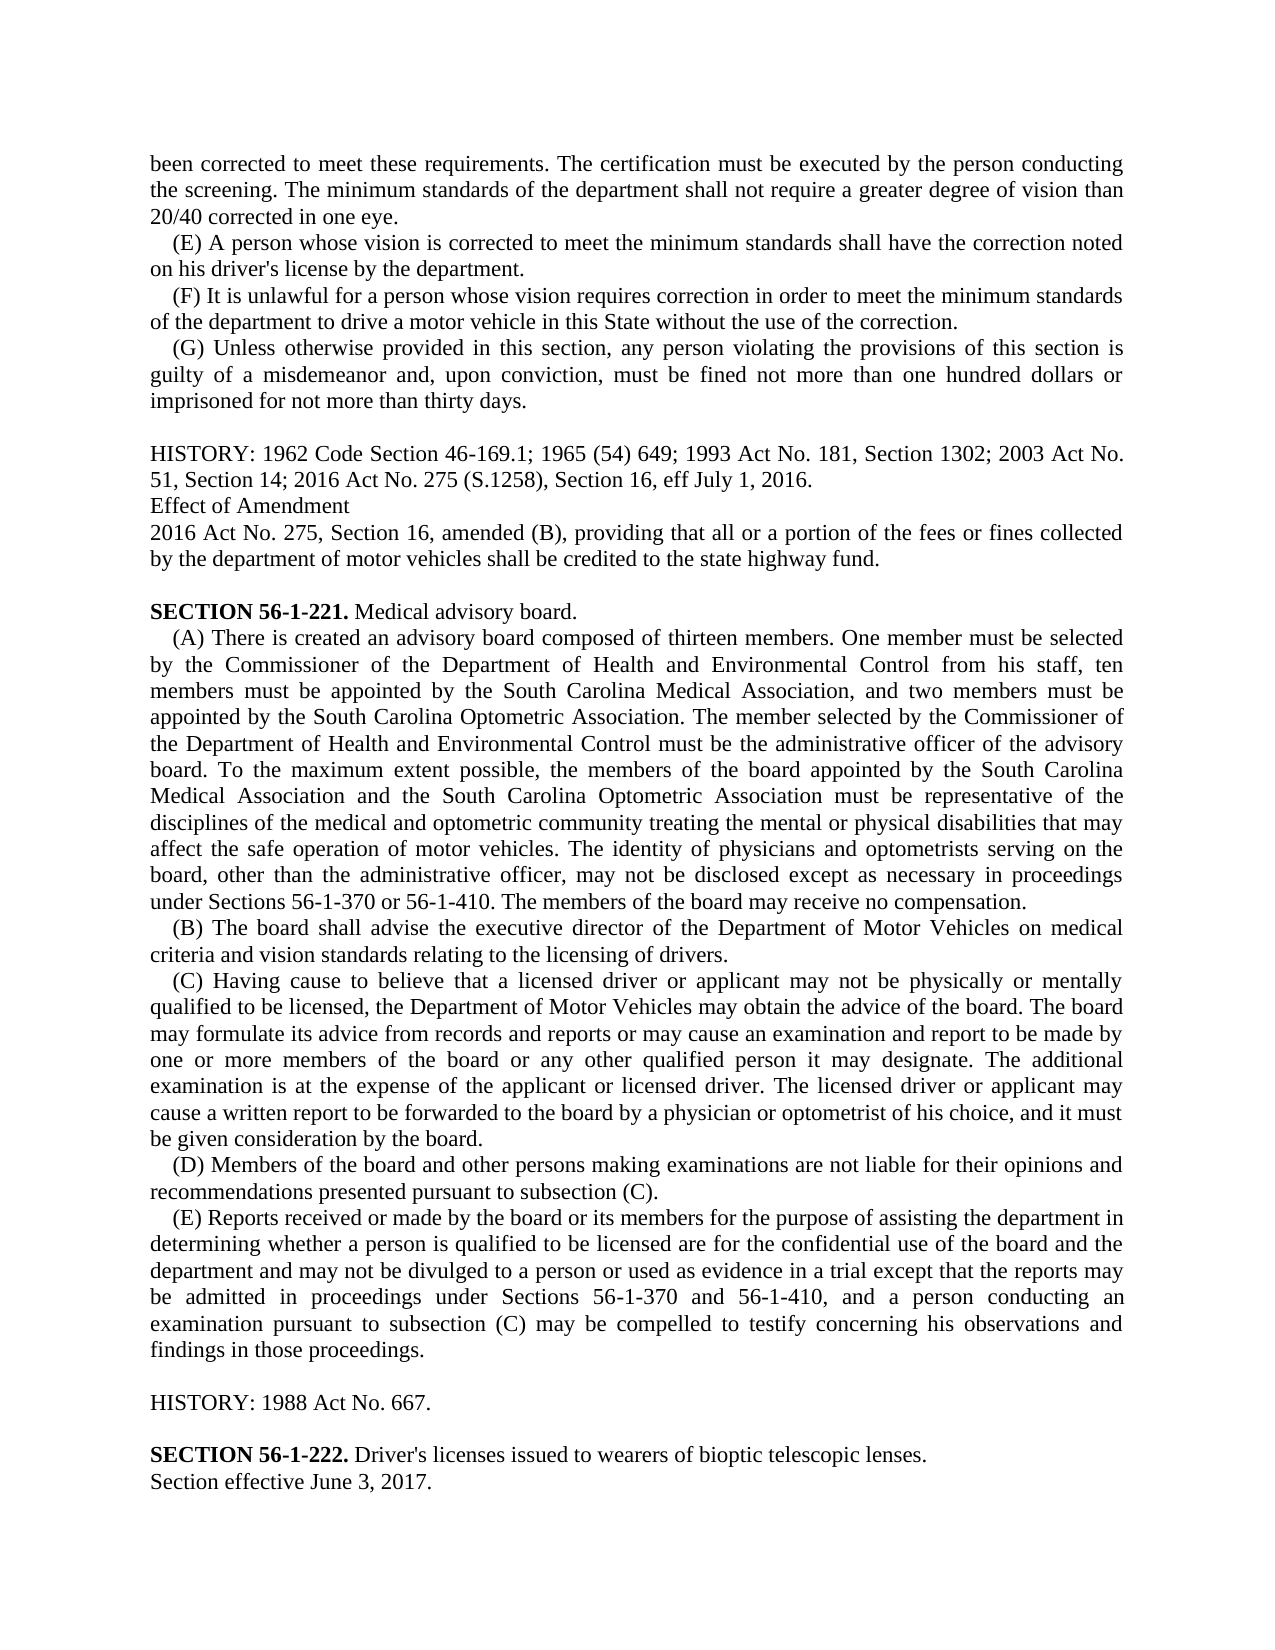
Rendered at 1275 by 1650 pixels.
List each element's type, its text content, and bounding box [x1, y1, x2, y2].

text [150, 150, 1125, 229]
text 2016 Act No. 275, Section 16, amended (B), providing that all or a portion of the fees or fines collected by the department of motor vehicles shall be credited to the state highway fund. [150, 519, 1125, 572]
text HISTORY: 1988 Act No. 667. [150, 1389, 1125, 1415]
text (D) Members of the board and other persons making examinations are not liable for their opinions and recommendations presented pursuant to subsection (C). [150, 1151, 1125, 1204]
text (A) There is created an advisory board composed of thirteen members. One member must be selected by the Commissioner of the Department of Health and Environmental Control from his staff, ten members must be appointed by the South Carolina Medical Association, and two members must be appointed by the South Carolina Optometric Association. The member selected by the Commissioner of the Department of Health and Environmental Control must be the administrative officer of the advisory board. To the maximum extent possible, the members of the board appointed by the South Carolina Medical Association and the South Carolina Optometric Association must be representative of the disciplines of the medical and optometric community treating the mental or physical disabilities that may affect the safe operation of motor vehicles. The identity of physicians and optometrists serving on the board, other than the administrative officer, may not be disclosed except as necessary in proceedings under Sections 56-1-370 or 56-1-410. The members of the board may receive no compensation. [150, 624, 1125, 914]
text HISTORY: 1962 Code Section 46-169.1; 1965 (54) 649; 1993 Act No. 181, Section 1302; 2003 Act No. 51, Section 14; 2016 Act No. 275 (S.1258), Section 16, eff July 1, 2016. [150, 440, 1125, 493]
text (B) The board shall advise the executive director of the Department of Motor Vehicles on medical criteria and vision standards relating to the licensing of drivers. [150, 914, 1125, 967]
text (G) Unless otherwise provided in this section, any person violating the provisions of this section is guilty of a misdemeanor and, upon conviction, must be fined not more than one hundred dollars or imprisoned for not more than thirty days. [150, 334, 1125, 413]
text (E) Reports received or made by the board or its members for the purpose of assisting the department in determining whether a person is qualified to be licensed are for the confidential use of the board and the department and may not be divulged to a person or used as evidence in a trial except that the reports may be admitted in proceedings under Sections 56-1-370 and 56-1-410, and a person conducting an examination pursuant to subsection (C) may be compelled to testify concerning his observations and findings in those proceedings. [150, 1204, 1125, 1362]
text SECTION 56-1-221. Medical advisory board. [150, 598, 1125, 624]
text (F) It is unlawful for a person whose vision requires correction in order to meet the minimum standards of the department to drive a motor vehicle in this State without the use of the correction. [150, 282, 1125, 334]
text Effect of Amendment [150, 493, 1125, 519]
text SECTION 56-1-222. Driver's licenses issued to wearers of bioptic telescopic lenses. [150, 1441, 1125, 1468]
text Section effective June 3, 2017. [150, 1468, 1125, 1494]
text (C) Having cause to believe that a licensed driver or applicant may not be physically or mentally qualified to be licensed, the Department of Motor Vehicles may obtain the advice of the board. The board may formulate its advice from records and reports or may cause an examination and report to be made by one or more members of the board or any other qualified person it may designate. The additional examination is at the expense of the applicant or licensed driver. The licensed driver or applicant may cause a written report to be forwarded to the board by a physician or optometrist of his choice, and it must be given consideration by the board. [150, 967, 1125, 1151]
text (E) A person whose vision is corrected to meet the minimum standards shall have the correction noted on his driver's license by the department. [150, 229, 1125, 282]
